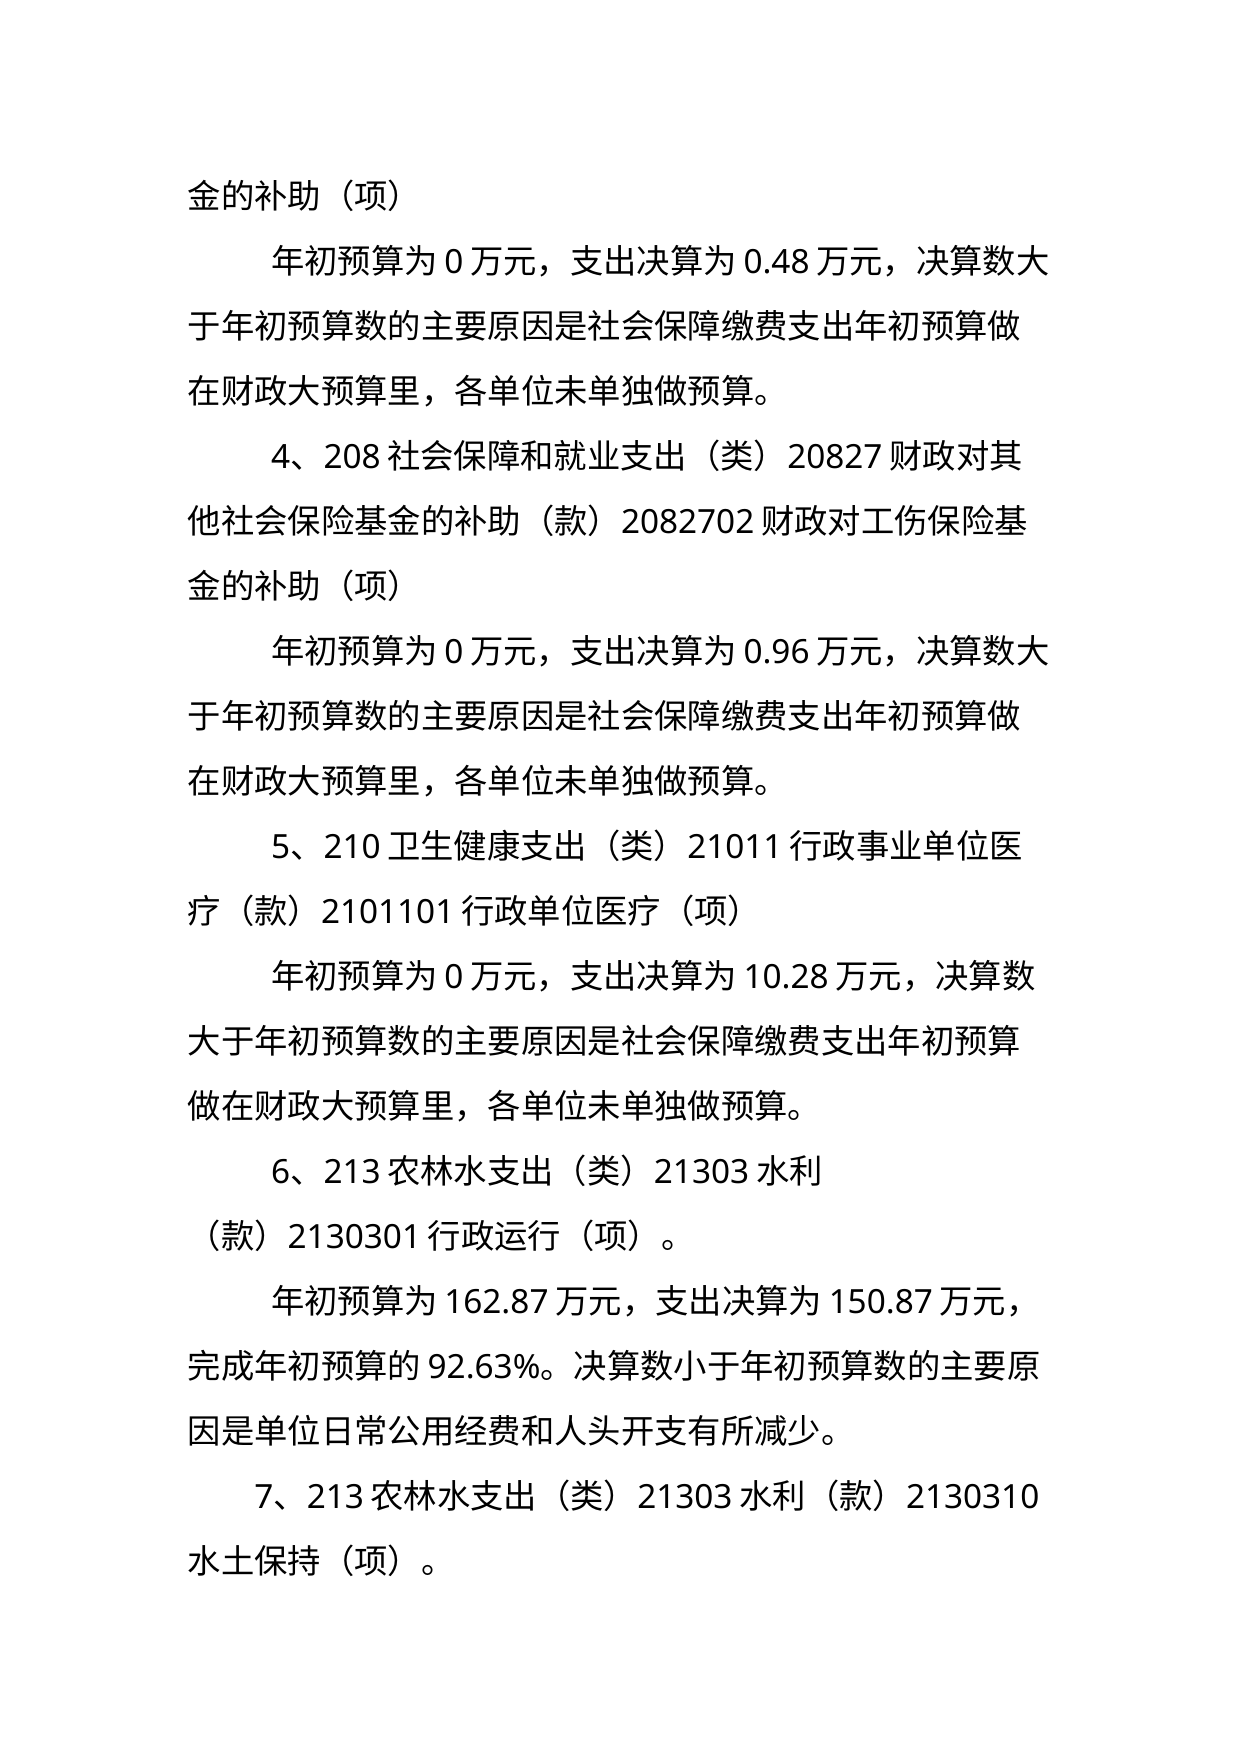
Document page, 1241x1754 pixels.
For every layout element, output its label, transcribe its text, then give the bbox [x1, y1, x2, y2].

text 年初预算为0万元，支出决算为10.28万元，决算数大于年初预算数的主要原因是社会保障缴费支出年初预算做在财政大预算里，各单位未单独做预算。 [187, 942, 1053, 1137]
text 年初预算为0万元，支出决算为0.96万元，决算数大于年初预算数的主要原因是社会保障缴费支出年初预算做在财政大预算里，各单位未单独做预算。 [187, 617, 1053, 812]
text 4、208社会保障和就业支出（类）20827财政对其他社会保险基金的补助（款）2082702财政对工伤保险基金的补助（项） [187, 422, 1053, 617]
text 5、210卫生健康支出（类）21011行政事业单位医疗（款）2101101行政单位医疗（项） [187, 812, 1053, 942]
text 7、213农林水支出（类）21303水利（款）2130310水土保持（项）。 [187, 1462, 1053, 1592]
text 6、213农林水支出（类）21303水利（款）2130301行政运行（项）。 [187, 1137, 1053, 1267]
text 年初预算为162.87万元，支出决算为150.87万元，完成年初预算的92.63%。决算数小于年初预算数的主要原因是单位日常公用经费和人头开支有所减少。 [187, 1267, 1053, 1462]
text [187, 162, 1053, 227]
text 年初预算为0万元，支出决算为0.48万元，决算数大于年初预算数的主要原因是社会保障缴费支出年初预算做在财政大预算里，各单位未单独做预算。 [187, 227, 1053, 422]
